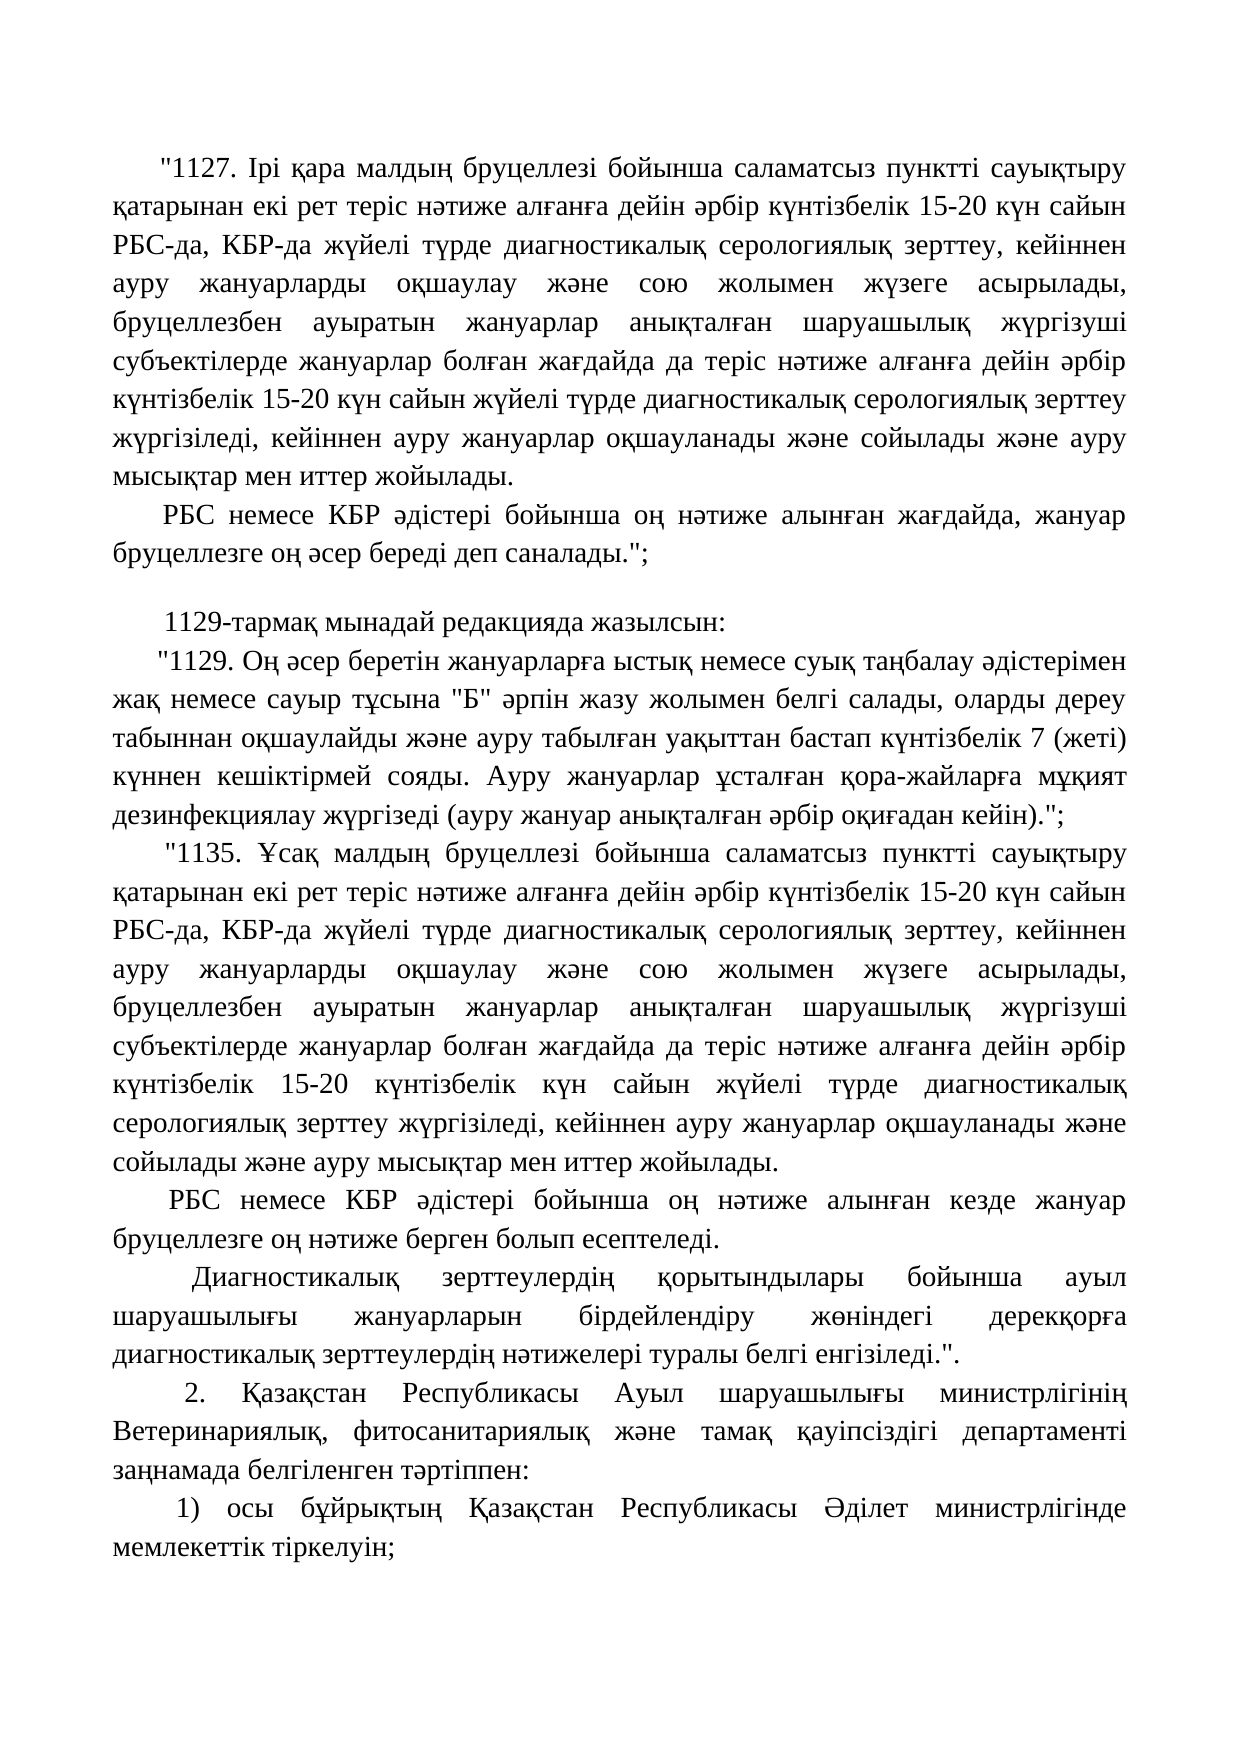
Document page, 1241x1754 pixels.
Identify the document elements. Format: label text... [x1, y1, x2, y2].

text 1) осы бұйрықтың Қазақстан Республикасы Әділет министрлігінде мемлекеттік тіркелуін; [112, 1491, 1128, 1563]
text "1135. Ұсақ малдың бруцеллезі бойынша саламатсыз пунктті сауықтыру қатарынан екі рет теріс нәтиже алғанға дейін әрбір күнтізбелік 15-20 күн сайын РБС-да, КБР-да жүйелі түрде диагностикалық серологиялық зерттеу, кейіннен ауру жануарларды оқшаулау және сою жолымен жүзеге асырылады, бруцеллезбен ауыратын жануарлар анықталған шаруашылық жүргізуші субъектілерде жануарлар болған жағдайда да теріс нәтиже алғанға дейін әрбір күнтізбелік 15-20 күнтізбелік күн сайын жүйелі түрде диагностикалық серологиялық зерттеу жүргізіледі, кейіннен ауру жануарлар оқшауланады және сойылады және ауру мысықтар мен иттер жойылады. [112, 835, 1128, 1177]
text 2. Қазақстан Республикасы Ауыл шаруашылығы министрлігінің Ветеринариялық, фитосанитариялық және тамақ қауіпсіздігі департаменті заңнамада белгіленген тәртіппен: [112, 1375, 1128, 1486]
text Диагностикалық зерттеулердің қорытындылары бойынша ауыл шаруашылығы жануарларын бірдейлендіру жөніндегі дерекқорға диагностикалық зерттеулердің нәтижелері туралы белгі енгізіледі.". [112, 1259, 1128, 1370]
text РБС немесе КБР әдістері бойынша оң нәтиже алынған жағдайда, жануар бруцеллезге оң әсер береді деп саналады."; [112, 497, 1128, 569]
text РБС немесе КБР әдістері бойынша оң нәтиже алынған кезде жануар бруцеллезге оң нәтиже берген болып есептеледі. [112, 1182, 1128, 1254]
text 1129-тармақ мынадай редакцияда жазылсын: [112, 604, 1128, 638]
text "1129. Оң әсер беретін жануарларға ыстық немесе суық таңбалау әдістерімен жақ немесе сауыр тұсына "Б" әрпін жазу жолымен белгі салады, оларды дереу табыннан оқшаулайды және ауру табылған уақыттан бастап күнтізбелік 7 (жеті) күннен кешіктірмей сояды. Ауру жануарлар ұсталған қора-жайларға мұқият дезинфекциялау жүргізеді (ауру жануар анықталған әрбір оқиғадан кейін)."; [112, 643, 1128, 830]
text "1127. Ірі қара малдың бруцеллезі бойынша саламатсыз пунктті сауықтыру қатарынан екі рет теріс нәтиже алғанға дейін әрбір күнтізбелік 15-20 күн сайын РБС-да, КБР-да жүйелі түрде диагностикалық серологиялық зерттеу, кейіннен ауру жануарларды оқшаулау және сою жолымен жүзеге асырылады, бруцеллезбен ауыратын жануарлар анықталған шаруашылық жүргізуші субъектілерде жануарлар болған жағдайда да теріс нәтиже алғанға дейін әрбір күнтізбелік 15-20 күн сайын жүйелі түрде диагностикалық серологиялық зерттеу жүргізіледі, кейіннен ауру жануарлар оқшауланады және сойылады және ауру мысықтар мен иттер жойылады. [112, 150, 1128, 492]
